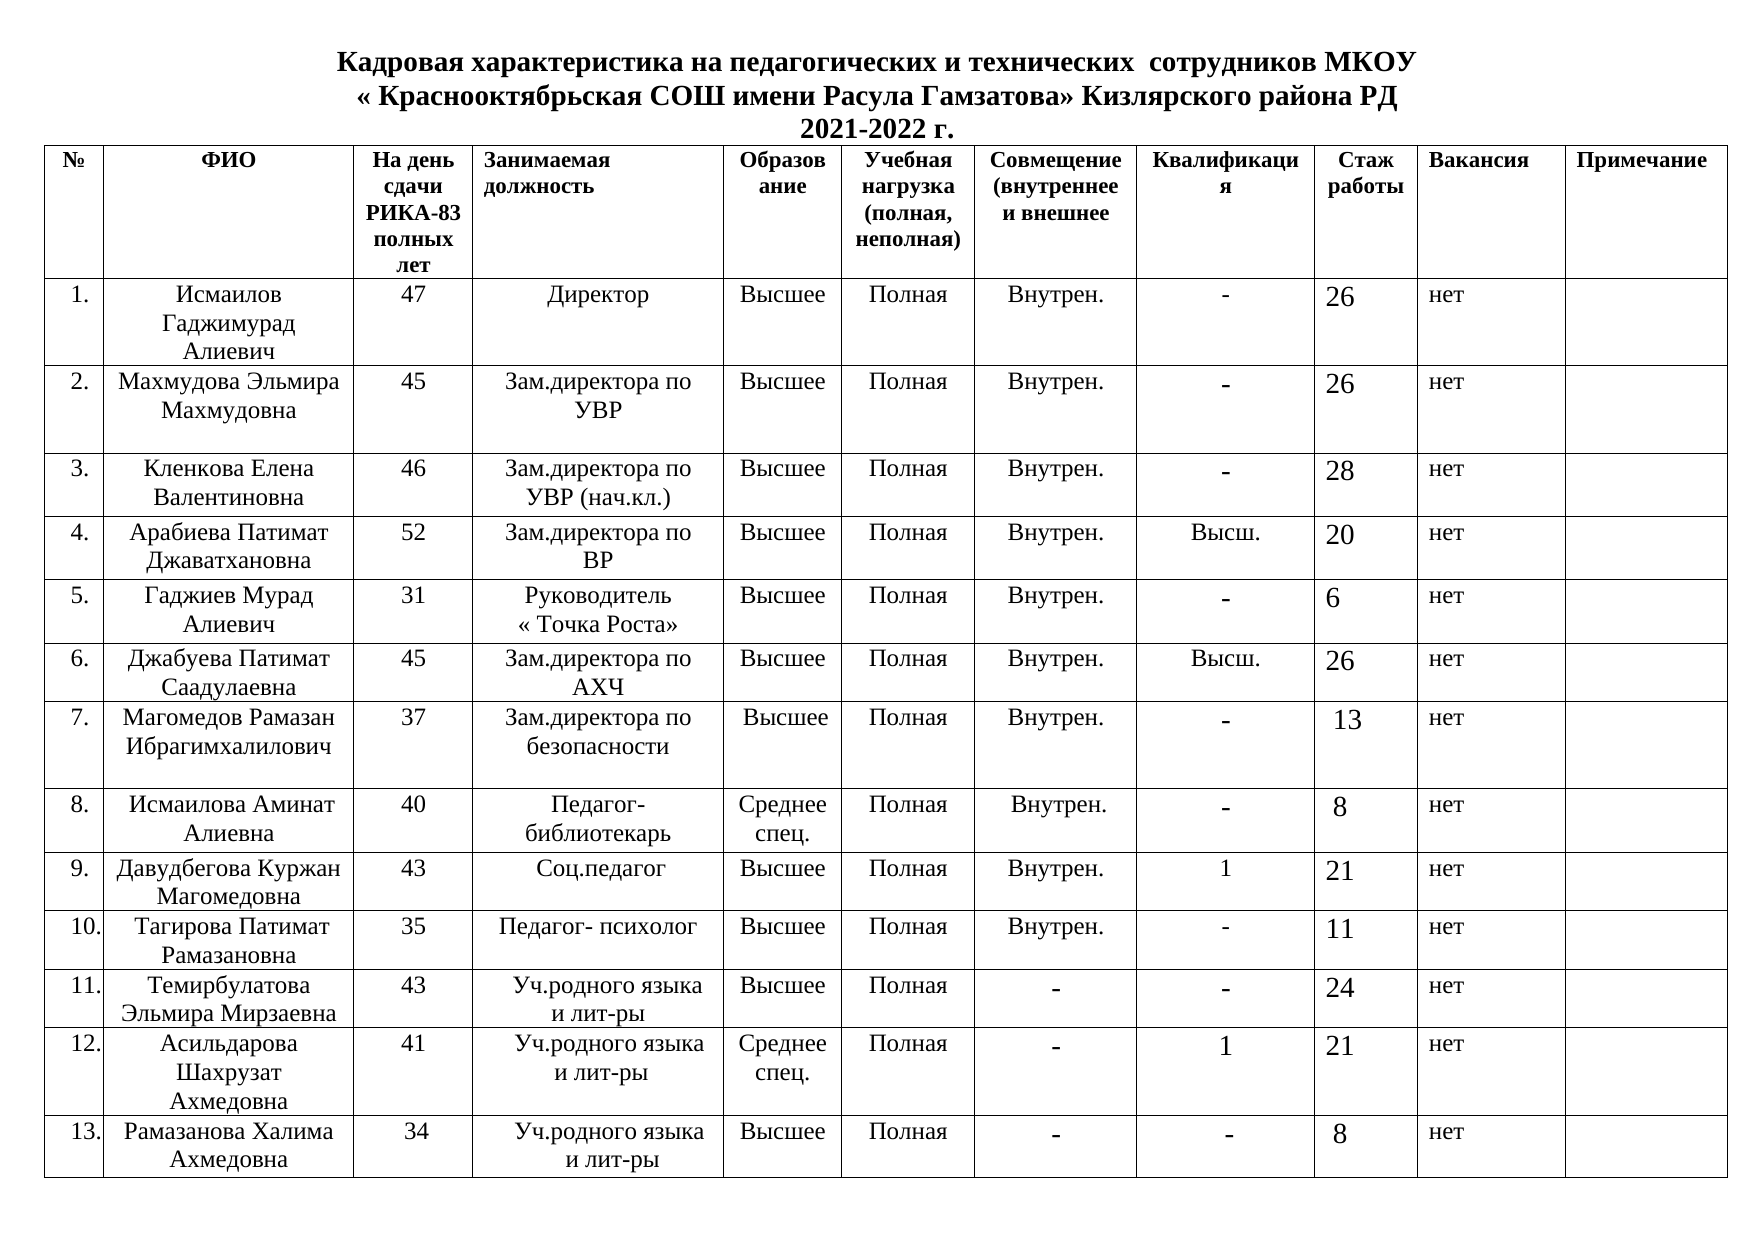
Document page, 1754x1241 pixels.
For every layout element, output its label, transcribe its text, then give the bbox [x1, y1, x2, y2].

table_cell - [1137, 789, 1314, 852]
table_cell Магомедов Рамазан Ибрагимхалилович [104, 702, 353, 788]
table_cell нет [1418, 279, 1565, 365]
table_cell Высш. [1137, 517, 1314, 579]
table_cell Внутрен. [975, 517, 1136, 579]
table_cell - [1137, 1116, 1314, 1177]
table_cell [1566, 517, 1727, 579]
table_cell Высшее [724, 454, 841, 516]
table_cell Высшее [724, 580, 841, 642]
table_cell [1566, 366, 1727, 452]
table_cell 6 [1315, 580, 1417, 642]
table_cell Полная [842, 789, 974, 852]
table_cell нет [1418, 454, 1565, 516]
table_cell Высшее [724, 644, 841, 701]
table_cell 43 [354, 970, 472, 1027]
table_cell 11 [1315, 911, 1417, 969]
table_cell Руководитель « Точка Роста» [473, 580, 723, 642]
table_cell 34 [354, 1116, 472, 1177]
table_header Образование [724, 146, 841, 278]
table_cell 35 [354, 911, 472, 969]
table_cell Полная [842, 911, 974, 969]
table_cell Полная [842, 580, 974, 642]
table_cell [1566, 454, 1727, 516]
table_cell Высшее [724, 853, 841, 910]
table_cell Зам.директора по УВР (нач.кл.) [473, 454, 723, 516]
table_cell [1566, 580, 1727, 642]
text 2021-2022 г. [118, 111, 1636, 145]
table_cell Высшее [724, 702, 841, 788]
table_cell Внутрен. [975, 911, 1136, 969]
table_cell [45, 454, 103, 516]
table_cell 1 [1137, 853, 1314, 910]
table_cell - [975, 970, 1136, 1027]
table_cell Внутрен. [975, 279, 1136, 365]
table_header Примечание [1566, 146, 1727, 278]
table_cell - [1137, 702, 1314, 788]
table_cell Высшее [724, 366, 841, 452]
table_cell - [1137, 911, 1314, 969]
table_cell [473, 1116, 723, 1177]
table_cell нет [1418, 366, 1565, 452]
table_cell Зам.директора по УВР [473, 366, 723, 452]
table_header ФИО [104, 146, 353, 278]
table_cell 41 [354, 1028, 472, 1115]
table_cell Внутрен. [975, 580, 1136, 642]
table_cell 21 [1315, 853, 1417, 910]
table_cell Полная [842, 1028, 974, 1115]
table_cell Полная [842, 702, 974, 788]
table_cell [1566, 279, 1727, 365]
table_cell 21 [1315, 1028, 1417, 1115]
table_cell 40 [354, 789, 472, 852]
table_cell - [975, 1028, 1136, 1115]
table_cell [1566, 911, 1727, 969]
table_cell 8 [1315, 1116, 1417, 1177]
table_header Стаж работы [1315, 146, 1417, 278]
table_cell [45, 644, 103, 701]
table_cell [45, 517, 103, 579]
table_cell 37 [354, 702, 472, 788]
table_cell нет [1418, 702, 1565, 788]
table_cell - [1137, 366, 1314, 452]
table_header Квалификация [1137, 146, 1314, 278]
table_cell Среднее спец. [724, 1028, 841, 1115]
table_cell Высш. [1137, 644, 1314, 701]
table_cell Уч.родного языка и лит-ры [473, 970, 723, 1027]
table_cell [1566, 789, 1727, 852]
table_cell Внутрен. [975, 853, 1136, 910]
table_cell - [1137, 279, 1314, 365]
table_cell Тагирова Патимат Рамазановна [104, 911, 353, 969]
table_cell Гаджиев Мурад Алиевич [104, 580, 353, 642]
table_cell 46 [354, 454, 472, 516]
table_cell нет [1418, 853, 1565, 910]
table_cell [1566, 970, 1727, 1027]
table_header Занимаемая должность [473, 146, 723, 278]
table_cell Зам.директора по безопасности [473, 702, 723, 788]
table_cell Педагог- психолог [473, 911, 723, 969]
table_cell Рамазанова Халима Ахмедовна [104, 1116, 353, 1177]
table_cell Полная [842, 853, 974, 910]
table_cell Асильдарова Шахрузат Ахмедовна [104, 1028, 353, 1115]
table_cell [1566, 1116, 1727, 1177]
table_cell Внутрен. [975, 366, 1136, 452]
table_cell Полная [842, 1116, 974, 1177]
table_cell 52 [354, 517, 472, 579]
table_cell [45, 580, 103, 642]
table_cell нет [1418, 644, 1565, 701]
table_header № [45, 146, 103, 278]
table_cell нет [1418, 580, 1565, 642]
table_cell - [1137, 580, 1314, 642]
table_cell 8 [1315, 789, 1417, 852]
table_cell нет [1418, 789, 1565, 852]
table_cell нет [1418, 1116, 1565, 1177]
table_cell Арабиева Патимат Джаватхановна [104, 517, 353, 579]
table_cell Полная [842, 366, 974, 452]
table_cell 26 [1315, 644, 1417, 701]
text « Краснооктябрьская СОШ имени Расула Гамзатова» Кизлярского района РД [118, 78, 1636, 111]
table_cell [45, 702, 103, 788]
table_cell нет [1418, 970, 1565, 1027]
table_cell Высшее [724, 1116, 841, 1177]
table_cell [1566, 644, 1727, 701]
table_cell Педагог-библиотекарь [473, 789, 723, 852]
text Кадровая характеристика на педагогических и технических сотрудников МКОУ [118, 44, 1636, 78]
table_header Учебная нагрузка (полная, неполная) [842, 146, 974, 278]
table_cell [45, 970, 103, 1027]
table_cell Высшее [724, 911, 841, 969]
table_cell [45, 1116, 103, 1177]
table_cell Кленкова Елена Валентиновна [104, 454, 353, 516]
table_cell 1 [1137, 1028, 1314, 1115]
table_cell [1566, 1028, 1727, 1115]
table_cell 45 [354, 366, 472, 452]
table_cell Внутрен. [975, 702, 1136, 788]
table_cell Высшее [724, 279, 841, 365]
table_header Совмещение (внутреннее и внешнее [975, 146, 1136, 278]
table_cell 43 [354, 853, 472, 910]
table_cell Среднее спец. [724, 789, 841, 852]
table_cell 26 [1315, 366, 1417, 452]
table_cell 31 [354, 580, 472, 642]
table_cell 47 [354, 279, 472, 365]
table_cell 45 [354, 644, 472, 701]
table_cell 24 [1315, 970, 1417, 1027]
table_cell [45, 1028, 103, 1115]
table_cell Давудбегова Куржан Магомедовна [104, 853, 353, 910]
table_cell Полная [842, 517, 974, 579]
table_cell Исмаилова Аминат Алиевна [104, 789, 353, 852]
table_cell Полная [842, 279, 974, 365]
table_cell Высшее [724, 970, 841, 1027]
table_cell Зам.директора по ВР [473, 517, 723, 579]
table_cell [45, 279, 103, 365]
table_cell Джабуева Патимат Саадулаевна [104, 644, 353, 701]
table_cell - [1137, 454, 1314, 516]
table_cell нет [1418, 517, 1565, 579]
table_cell 20 [1315, 517, 1417, 579]
table_header Вакансия [1418, 146, 1565, 278]
table_cell Внутрен. [975, 789, 1136, 852]
table_cell [45, 366, 103, 452]
table_cell - [1137, 970, 1314, 1027]
table_cell Полная [842, 644, 974, 701]
table_cell Полная [842, 970, 974, 1027]
table_cell [1566, 702, 1727, 788]
table_cell Соц.педагог [473, 853, 723, 910]
table_cell Темирбулатова Эльмира Мирзаевна [104, 970, 353, 1027]
table_cell Внутрен. [975, 454, 1136, 516]
table_cell Директор [473, 279, 723, 365]
table_cell [45, 789, 103, 852]
table_cell Зам.директора по АХЧ [473, 644, 723, 701]
table_cell Исмаилов Гаджимурад Алиевич [104, 279, 353, 365]
table_cell нет [1418, 1028, 1565, 1115]
table_cell 13 [1315, 702, 1417, 788]
table_cell Внутрен. [975, 644, 1136, 701]
table_cell Высшее [724, 517, 841, 579]
table_cell 28 [1315, 454, 1417, 516]
table_cell - [975, 1116, 1136, 1177]
table_cell Махмудова Эльмира Махмудовна [104, 366, 353, 452]
table_cell [45, 911, 103, 969]
table_cell 26 [1315, 279, 1417, 365]
table_cell Уч.родного языка и лит-ры [473, 1028, 723, 1115]
table_cell нет [1418, 911, 1565, 969]
table_cell Полная [842, 454, 974, 516]
table_header На день сдачи РИКА-83 полных лет [354, 146, 472, 278]
table_cell [1566, 853, 1727, 910]
table_cell [45, 853, 103, 910]
